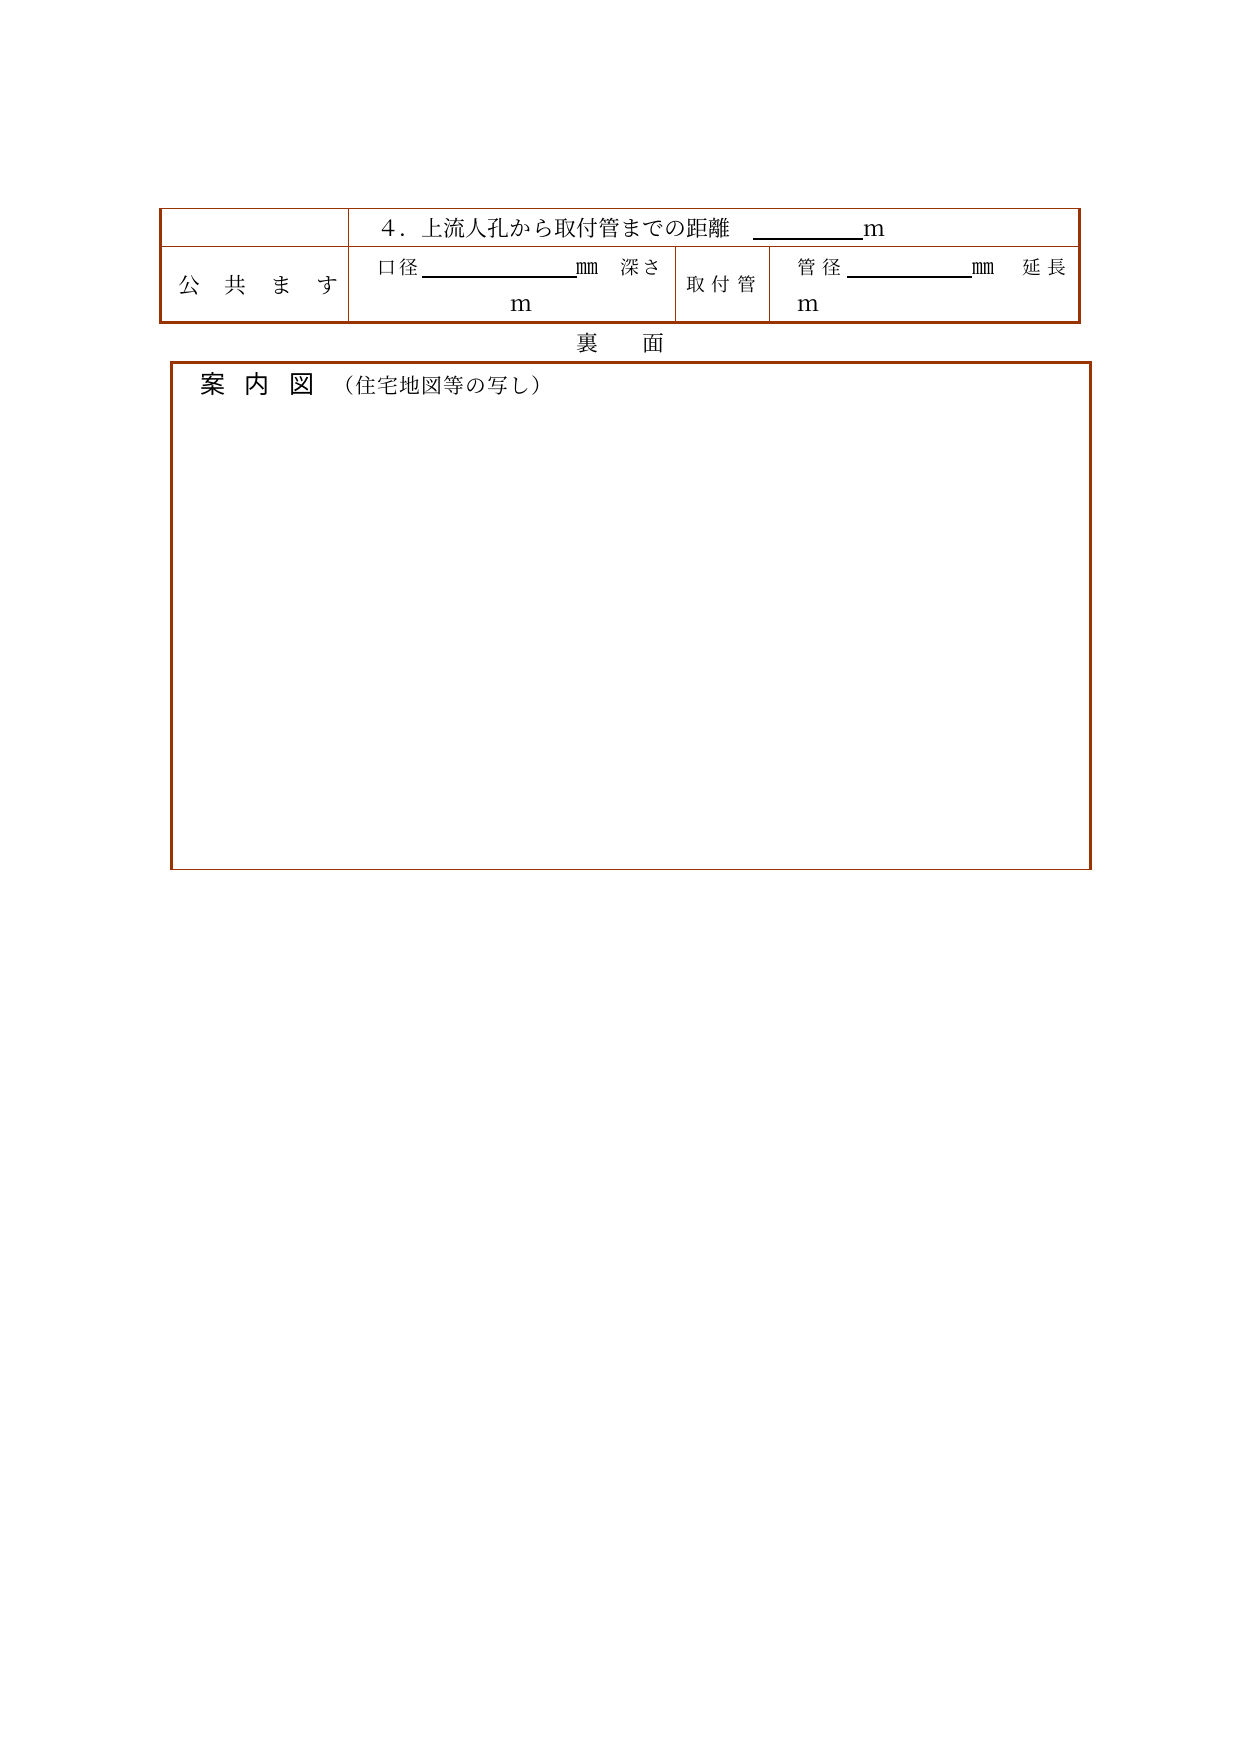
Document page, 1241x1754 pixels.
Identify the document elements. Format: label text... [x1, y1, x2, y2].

table_cell 取付管 [676, 247, 769, 321]
text 裏 面 [178, 324, 1062, 361]
table_cell 公共ます [162, 247, 348, 321]
table_header 案内図（住宅地図等の写し） [173, 364, 1089, 868]
table_cell 管径 ㎜ 延長 ｍ [770, 247, 1078, 321]
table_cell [349, 209, 1078, 246]
table_cell 口径 ㎜ 深さ ｍ [349, 247, 675, 321]
table_cell 本管 [162, 209, 348, 246]
